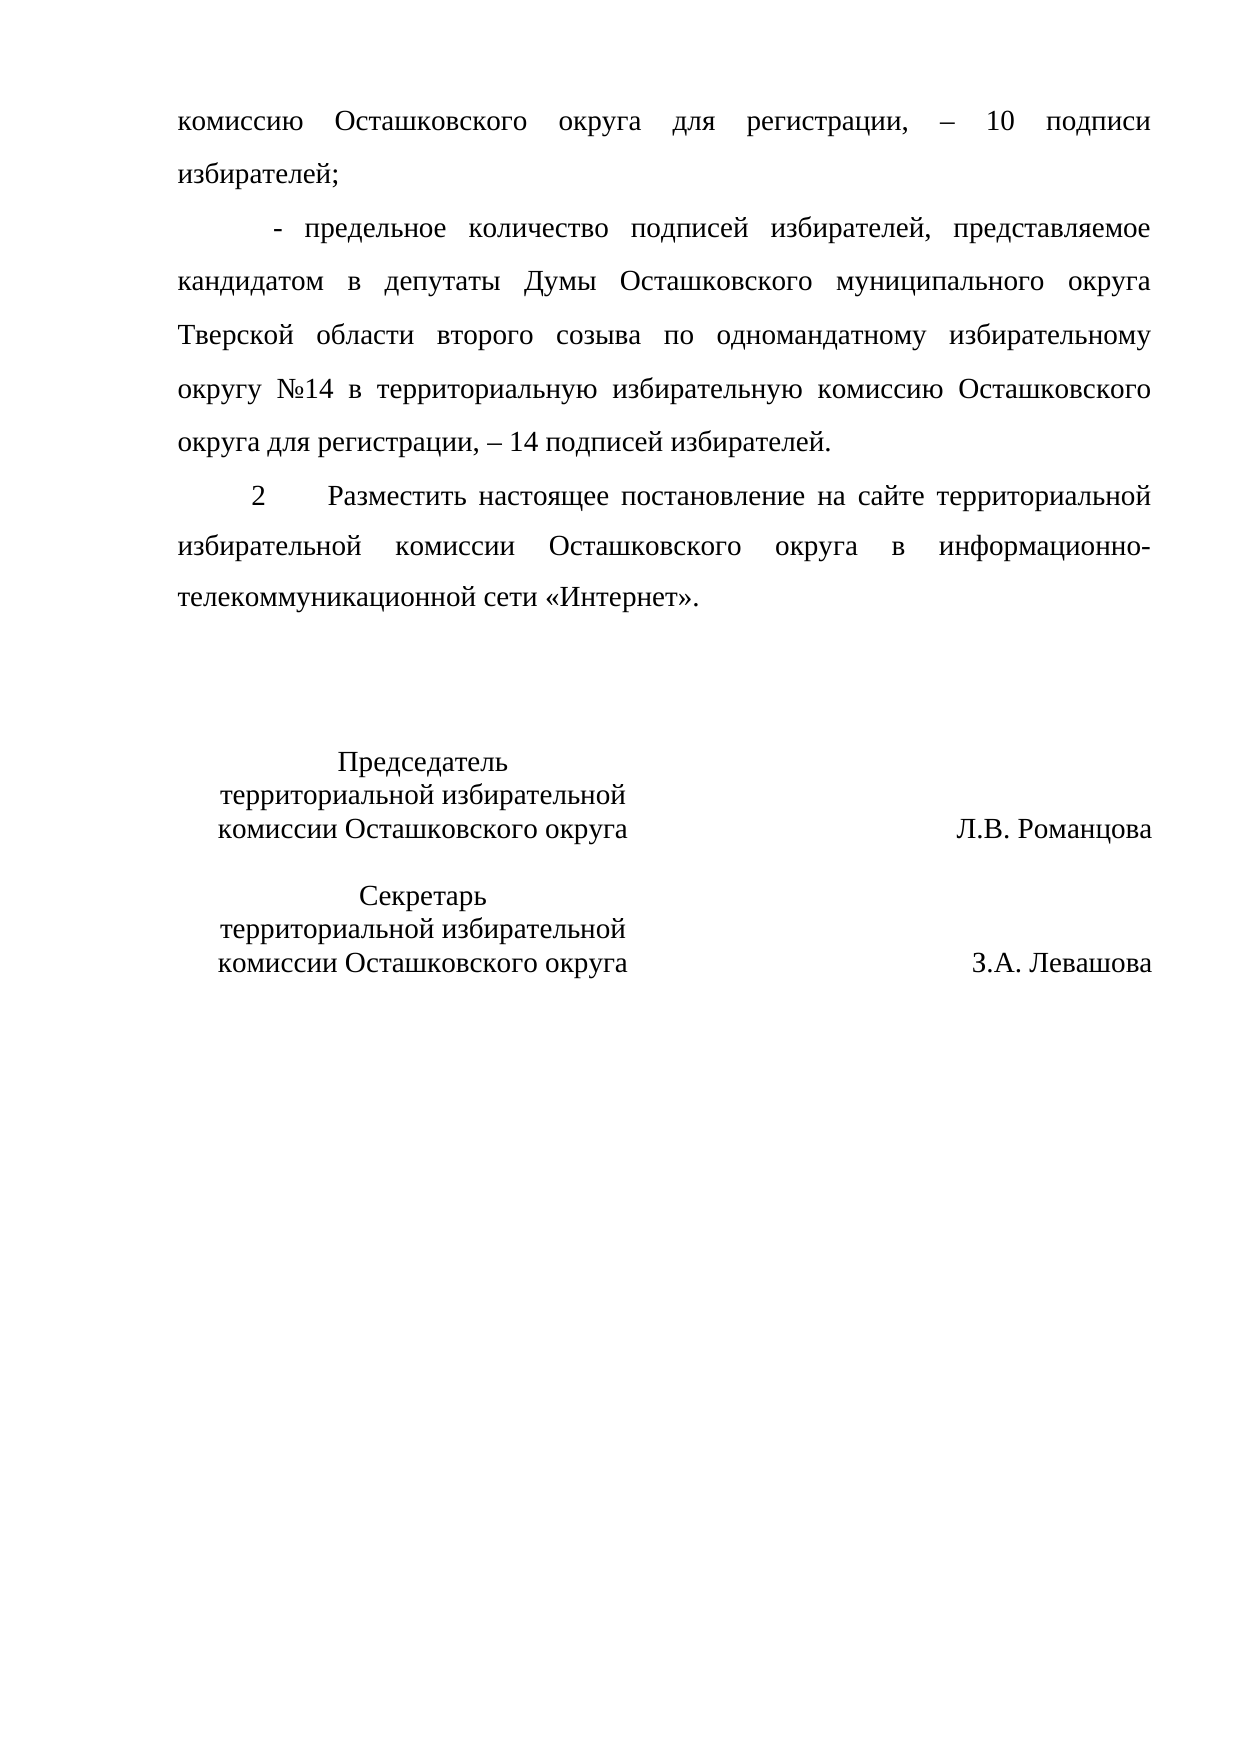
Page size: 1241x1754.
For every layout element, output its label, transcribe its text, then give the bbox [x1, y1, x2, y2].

text - предельное количество подписей избирателей, представляемое кандидатом в депутаты Думы Осташковского муниципального округа Тверской области второго созыва по одномандатному избирательному округу №14 в территориальную избирательную комиссию Осташковского округа для регистрации, – 14 подписей избирателей. [177, 210, 1152, 458]
list Разместить настоящее постановление на сайте территориальной избирательной комиссии Осташковского округа в информационно-телекоммуникационной сети «Интернет». [177, 478, 1152, 612]
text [177, 103, 1152, 190]
table_header Председатель территориальной избирательной комиссии Осташковского округа [189, 744, 657, 844]
table_header Л.В. Романцова [657, 744, 1163, 844]
table_cell З.А. Левашова [657, 845, 1163, 979]
table_cell Секретарь территориальной избирательной комиссии Осташковского округа [189, 845, 657, 979]
